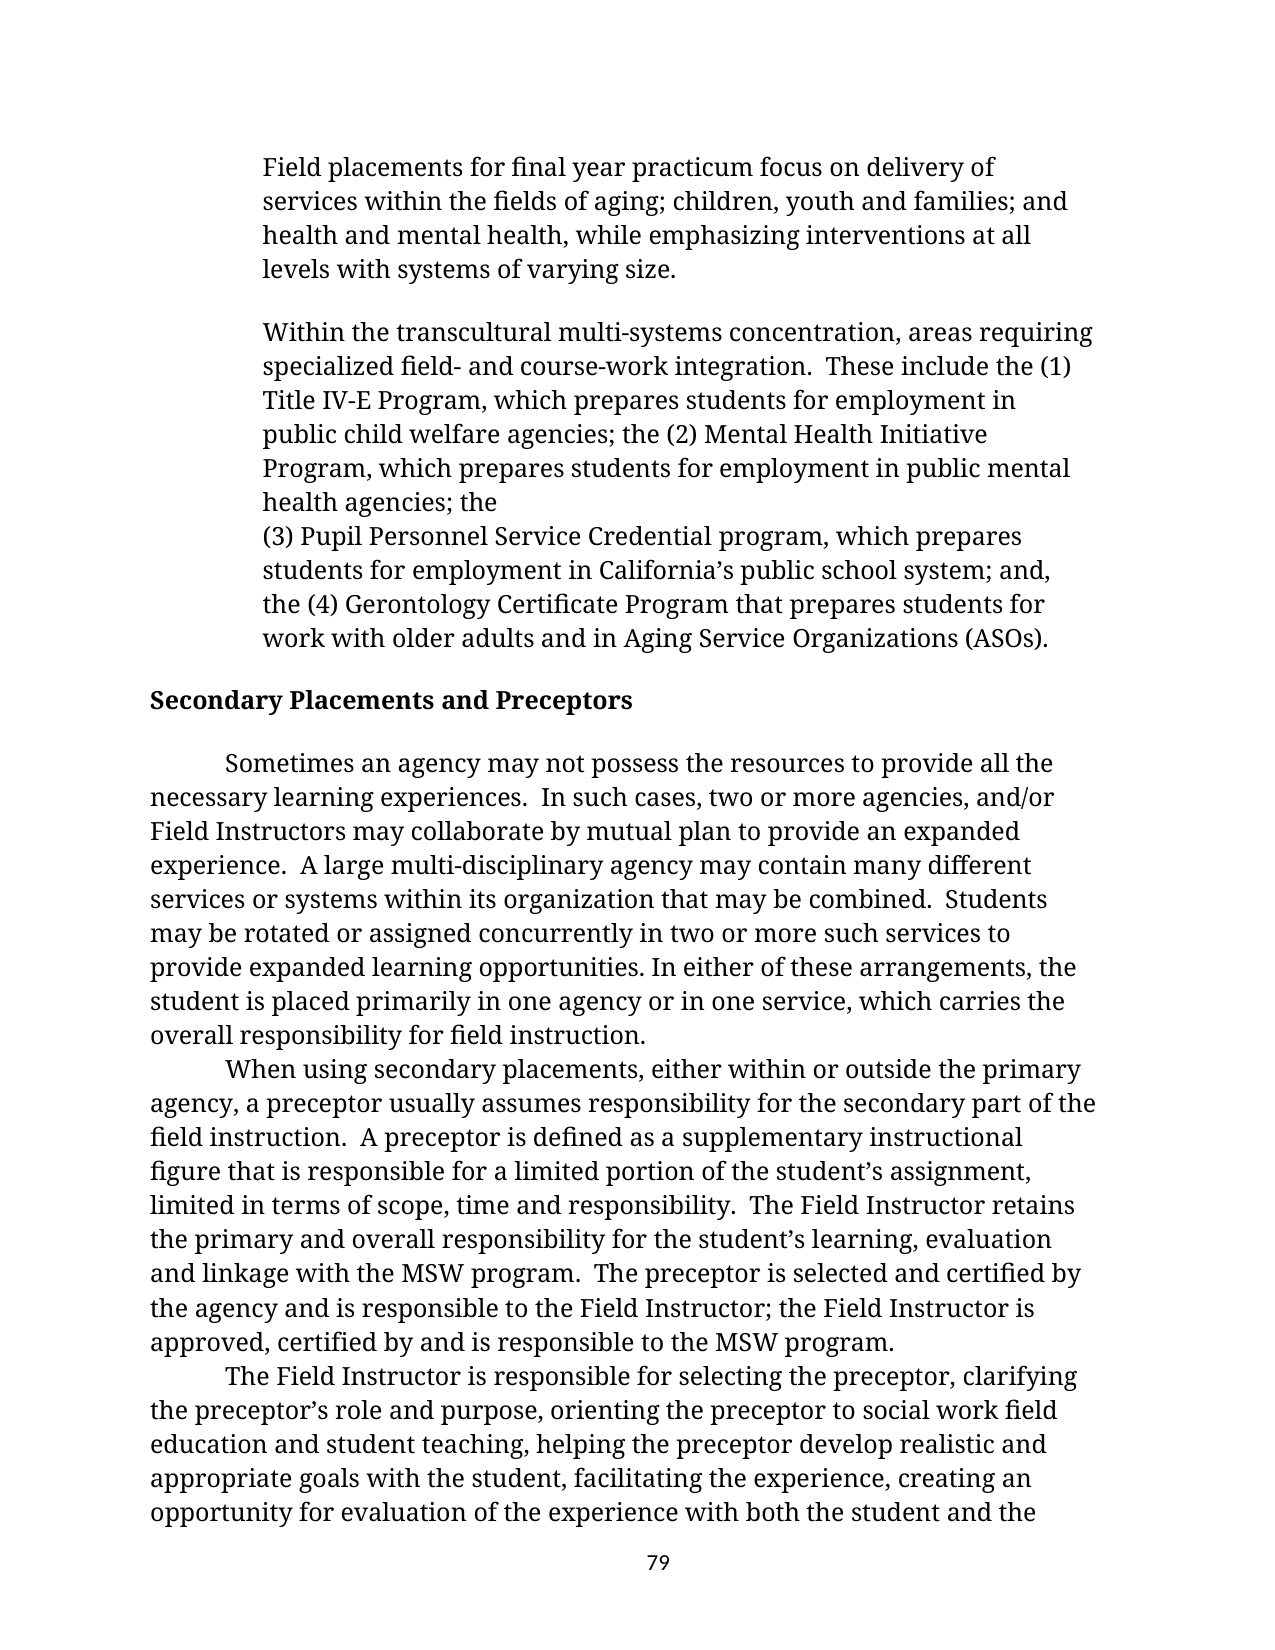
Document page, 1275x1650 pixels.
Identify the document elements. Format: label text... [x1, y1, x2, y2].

text Within the transcultural multi-systems concentration, areas requiring specialized field- and course-work integration. These include the (1) Title IV-E Program, which prepares students for employment in public child welfare agencies; the (2) Mental Health Initiative Program, which prepares students for employment in public mental health agencies; the [262, 314, 1093, 519]
subtitle Secondary Placements and Preceptors [150, 683, 1106, 717]
text Field placements for final year practicum focus on delivery of services within the fields of aging; children, youth and families; and health and mental health, while emphasizing interventions at all levels with systems of varying size. [262, 150, 1079, 286]
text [150, 1358, 1088, 1529]
text When using secondary placements, either within or outside the primary agency, a preceptor usually assumes responsibility for the secondary part of the field instruction. A preceptor is defined as a supplementary instructional figure that is responsible for a limited portion of the student’s assignment, limited in terms of scope, time and responsibility. The Field Instructor retains the primary and overall responsibility for the student’s learning, evaluation and linkage with the MSW program. The preceptor is selected and certified by the agency and is responsible to the Field Instructor; the Field Instructor is approved, certified by and is responsible to the MSW program. [150, 1052, 1097, 1358]
text (3) Pupil Personnel Service Credential program, which prepares students for employment in California’s public school system; and, the (4) Gerontology Certificate Program that prepares students for work with older adults and in Aging Service Organizations (ASOs). [262, 519, 1086, 655]
text Sometimes an agency may not possess the resources to provide all the necessary learning experiences. In such cases, two or more agencies, and/or Field Instructors may collaborate by mutual plan to provide an expanded experience. A large multi-disciplinary agency may contain many different services or systems within its organization that may be combined. Students may be rotated or assigned concurrently in two or more such services to provide expanded learning opportunities. In either of these arrangements, the student is placed primarily in one agency or in one service, which carries the overall responsibility for field instruction. [150, 745, 1090, 1052]
